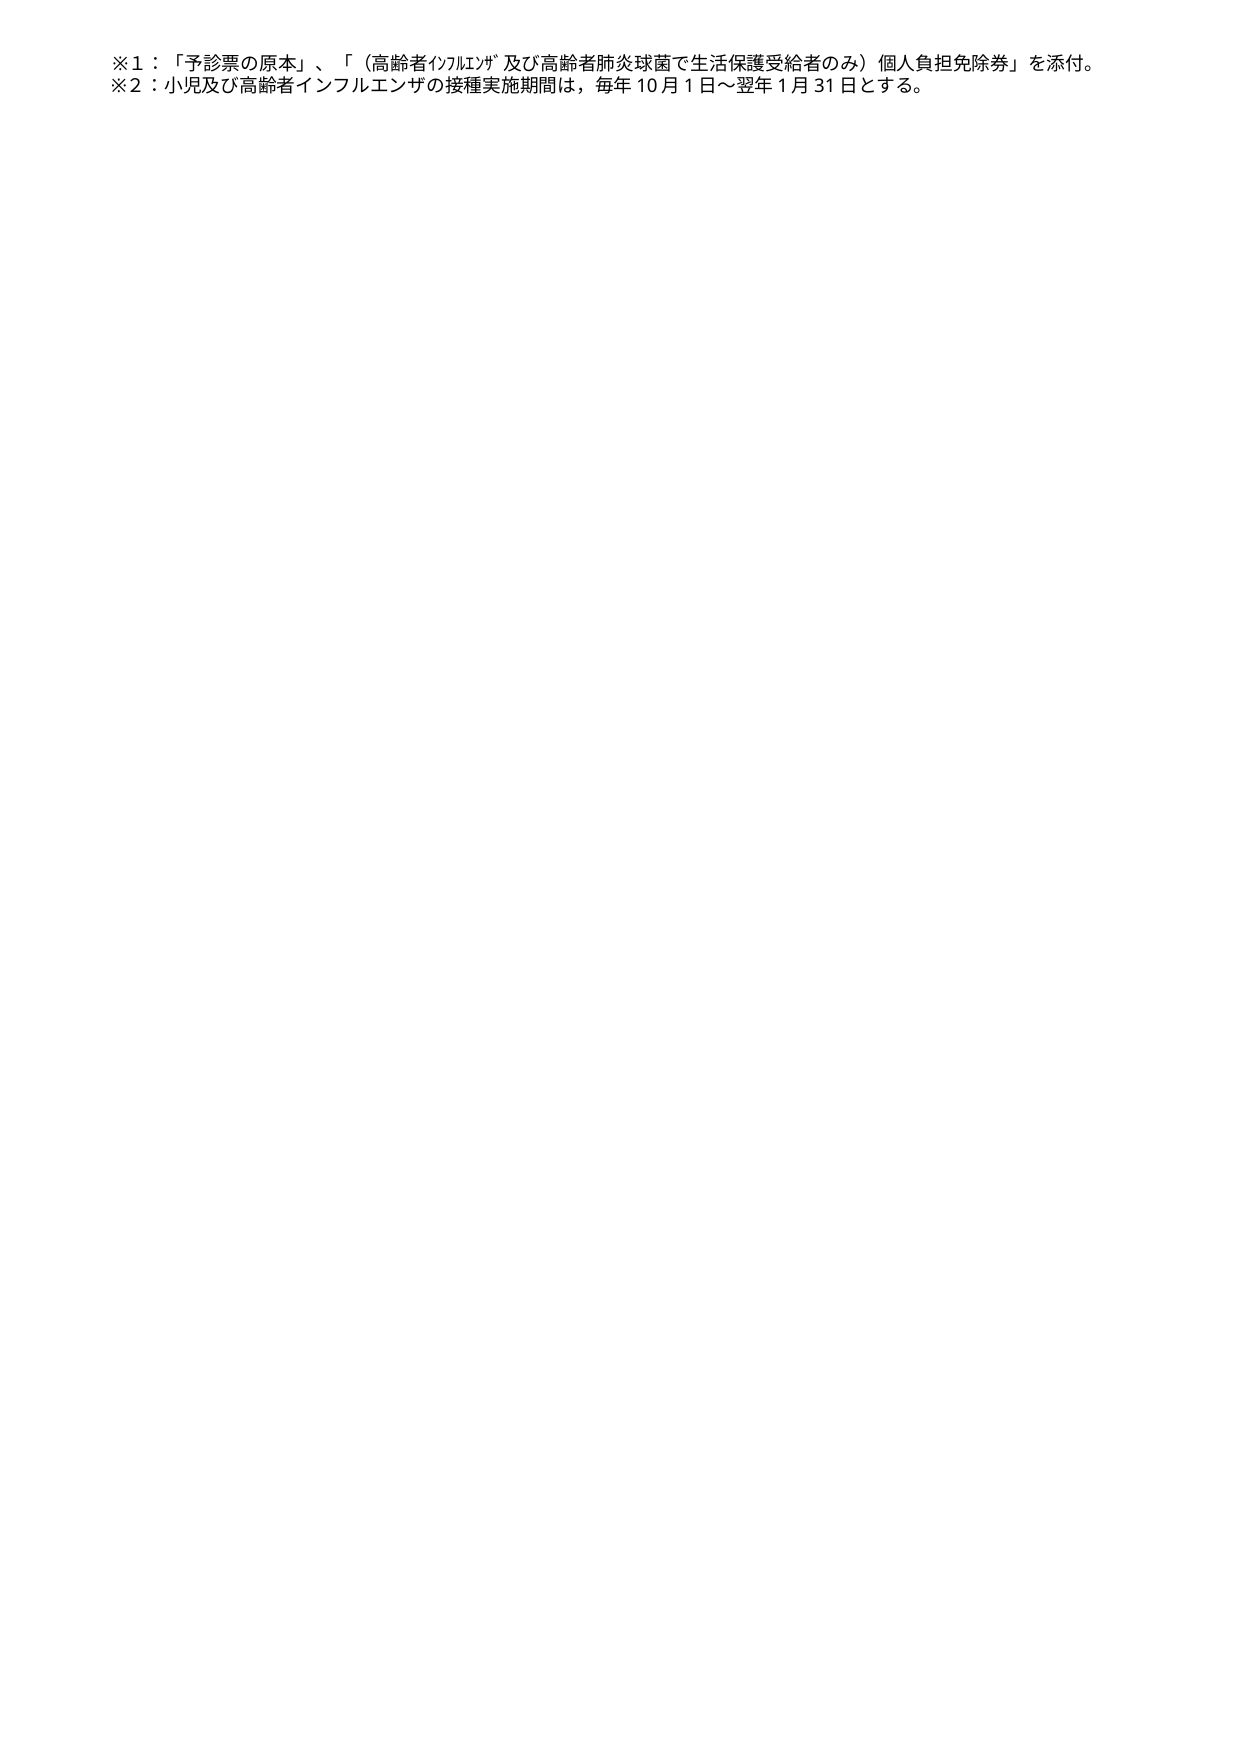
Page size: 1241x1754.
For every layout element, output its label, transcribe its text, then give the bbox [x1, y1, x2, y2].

text ※２：小児及び高齢者インフルエンザの接種実施期間は，毎年10月1日～翌年1月31日とする。 [111, 74, 1128, 97]
text ※１：「予診票の原本」、「（高齢者ｲﾝﾌﾙｴﾝｻﾞ及び高齢者肺炎球菌で生活保護受給者のみ）個人負担免除券」を添付。 [112, 52, 1128, 74]
